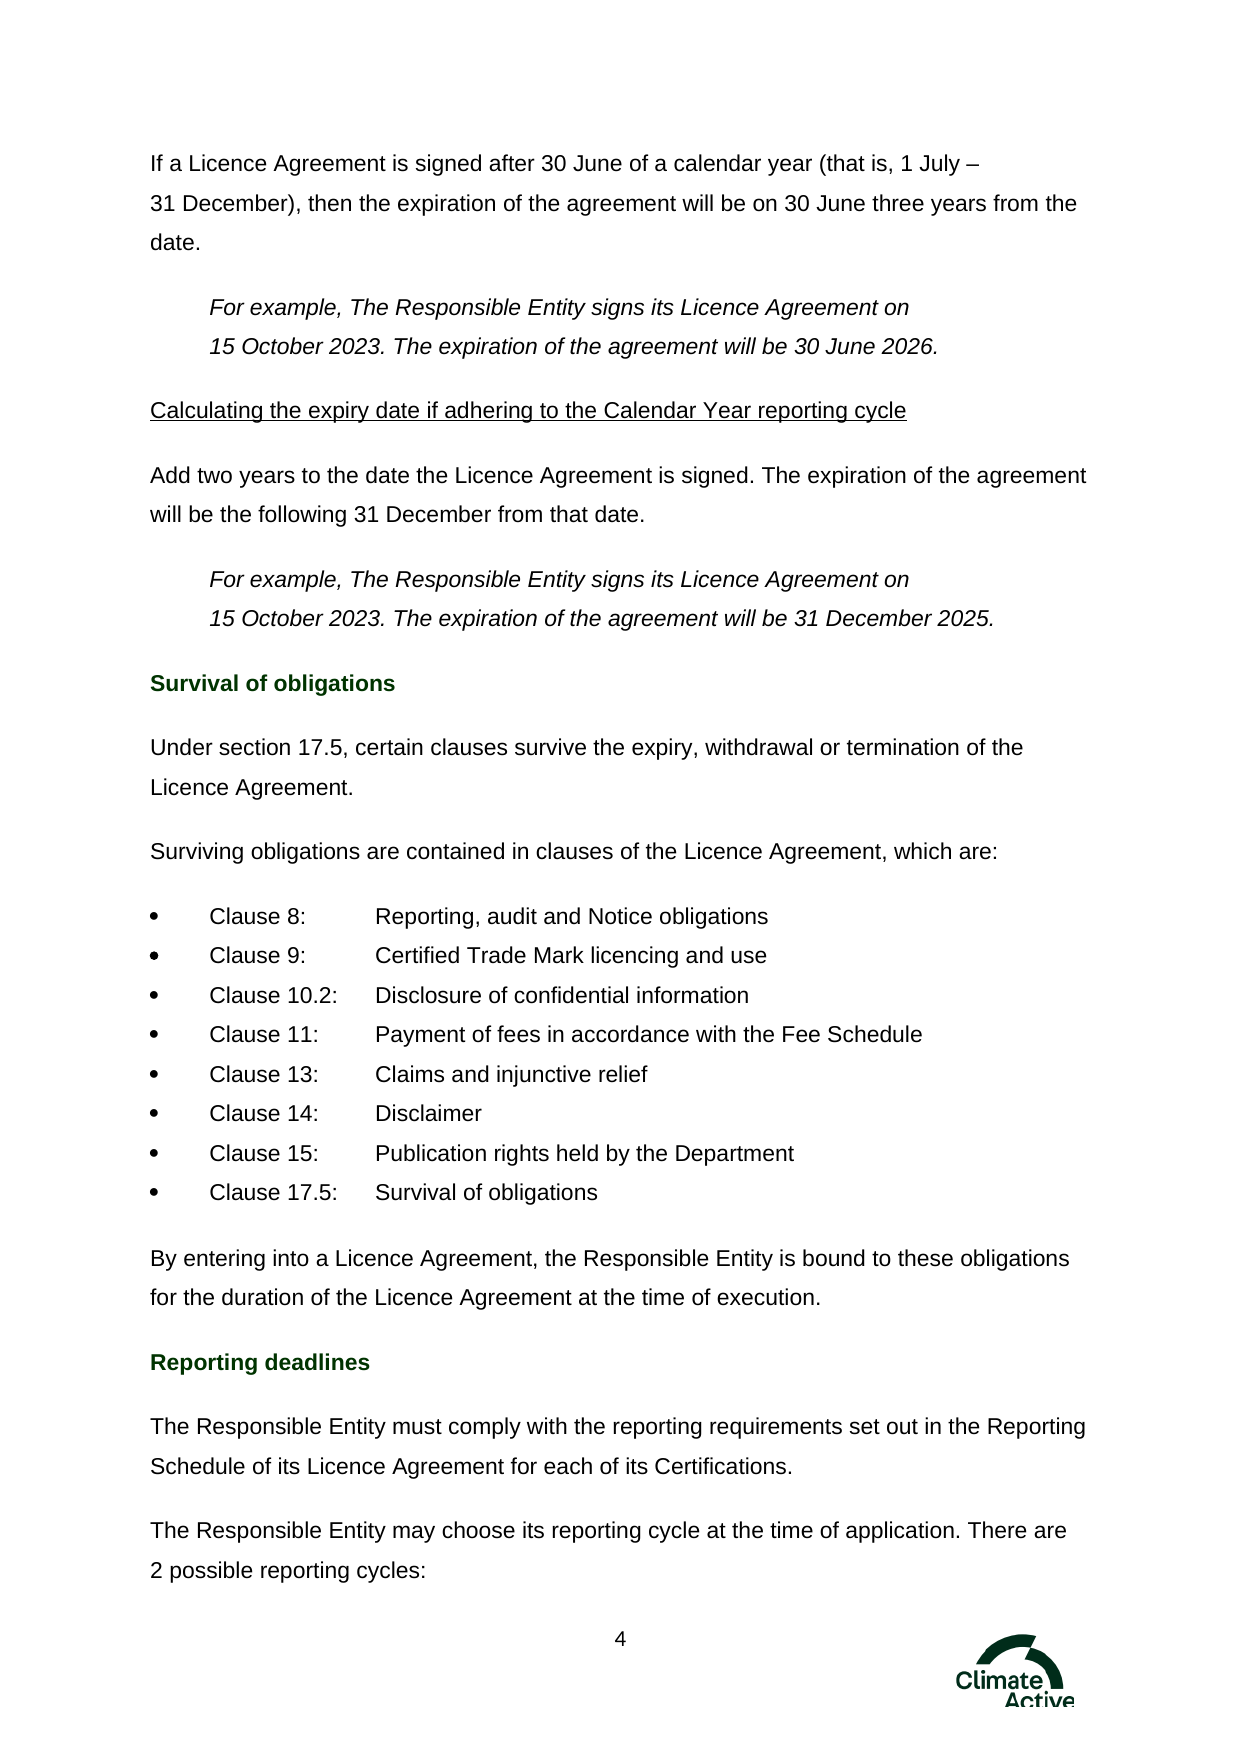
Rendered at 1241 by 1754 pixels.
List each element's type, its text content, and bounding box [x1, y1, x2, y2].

list Clause 13: Claims and injunctive relief [150, 1061, 1090, 1087]
list Clause 17.5: Survival of obligations [150, 1179, 1090, 1205]
text The Responsible Entity must comply with the reporting requirements set out in the Reporting Schedule of its Licence Agreement for each of its Certifications. [150, 1413, 1090, 1479]
list Clause 10.2: Disclosure of confidential information [150, 982, 1090, 1008]
list Clause 15: Publication rights held by the Department [150, 1139, 1090, 1166]
text By entering into a Licence Agreement, the Responsible Entity is bound to these obligations for the duration of the Licence Agreement at the time of execution. [150, 1245, 1090, 1311]
text Under section 17.5, certain clauses survive the expiry, withdrawal or termination of the Licence Agreement. [150, 734, 1090, 800]
text For example, The Responsible Entity signs its Licence Agreement on 15 October 2023. The expiration of the agreement will be 31 December 2025. [209, 566, 1090, 632]
text For example, The Responsible Entity signs its Licence Agreement on 15 October 2023. The expiration of the agreement will be 30 June 2026. [209, 293, 1090, 359]
text Survival of obligations [150, 670, 1090, 696]
text Calculating the expiry date if adhering to the Calendar Year reporting cycle [150, 397, 1090, 424]
text Add two years to the date the Licence Agreement is signed. The expiration of the agreement will be the following 31 December from that date. [150, 462, 1090, 528]
list Clause 8: Reporting, audit and Notice obligations [150, 903, 1090, 929]
text Surviving obligations are contained in clauses of the Licence Agreement, which are: [150, 838, 1090, 864]
list Clause 14: Disclaimer [150, 1100, 1090, 1126]
text If a Licence Agreement is signed after 30 June of a calendar year (that is, 1 July – 31 December), then the expiration of the agreement will be on 30 June three years from the date. [150, 150, 1090, 255]
list Clause 9: Certified Trade Mark licencing and use [150, 942, 1090, 968]
text Reporting deadlines [150, 1349, 1090, 1375]
list Clause 11: Payment of fees in accordance with the Fee Schedule [150, 1021, 1090, 1047]
text The Responsible Entity may choose its reporting cycle at the time of application. There are 2 possible reporting cycles: [150, 1517, 1090, 1583]
